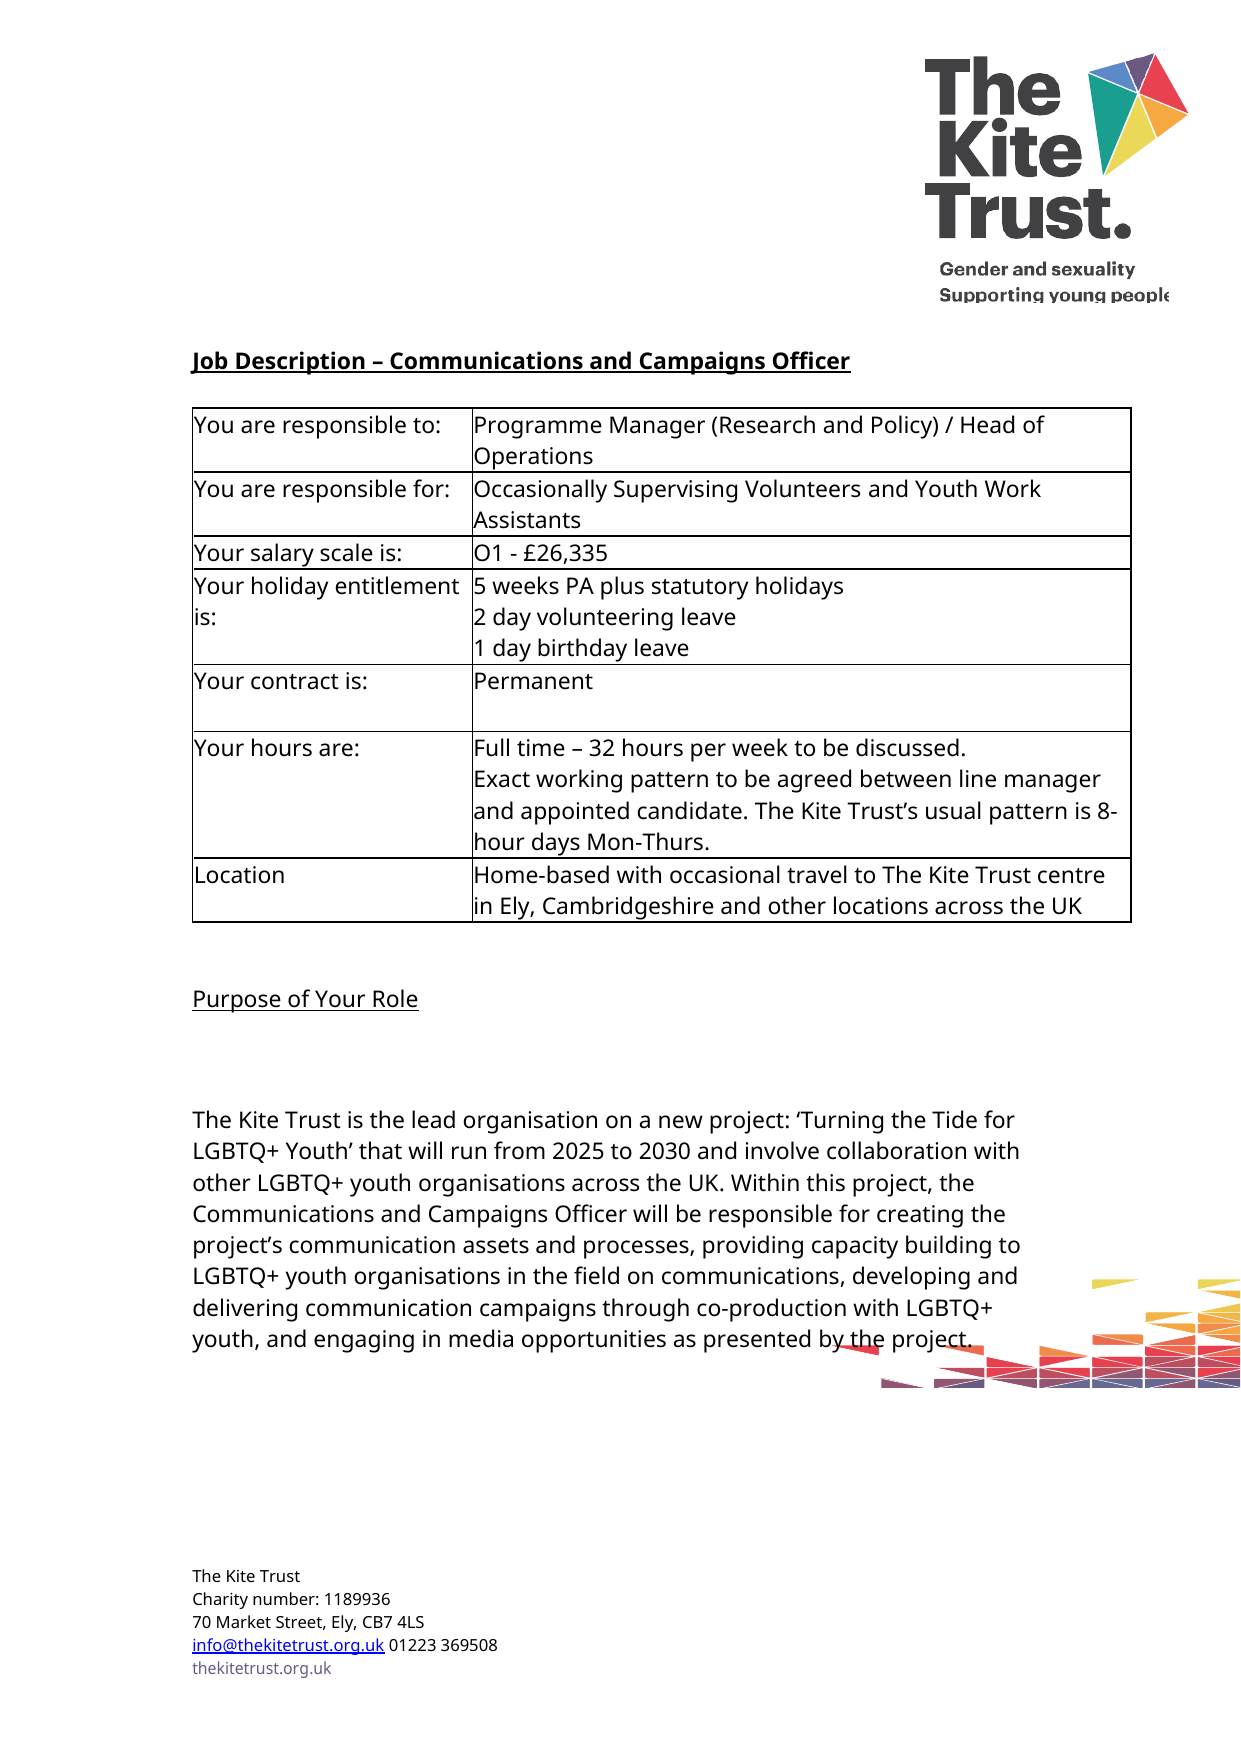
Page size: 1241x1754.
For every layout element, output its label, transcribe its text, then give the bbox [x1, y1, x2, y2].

picture [995, 1369, 1037, 1378]
picture [1093, 1368, 1134, 1377]
picture [1198, 1368, 1239, 1377]
picture [987, 1358, 1030, 1367]
picture [1206, 1326, 1241, 1334]
table_header You are responsible to: [193, 409, 472, 471]
picture [1198, 1346, 1239, 1355]
picture [886, 1378, 927, 1387]
picture [1153, 1336, 1195, 1345]
picture [1145, 1347, 1187, 1356]
picture [971, 196, 999, 238]
table_cell Full time – 32 hours per week to be discussed. Exact working pattern to be agreed between line manager and appointed candidate. The Kite Trust’s usual pattern is 8-hour days Mon-Thurs. [473, 732, 1130, 857]
picture [1102, 1357, 1142, 1366]
picture [1198, 1380, 1236, 1388]
picture [1040, 1369, 1081, 1378]
text Job Description – Communications and Campaigns Officer [192, 345, 1058, 376]
picture [1198, 1336, 1241, 1345]
picture [1205, 1291, 1241, 1299]
picture [1152, 1358, 1195, 1367]
picture [1093, 1358, 1135, 1367]
picture [1198, 1358, 1241, 1367]
picture [943, 1368, 984, 1377]
table_cell Permanent [473, 665, 1130, 731]
picture [1002, 197, 1043, 239]
picture [1051, 1380, 1089, 1388]
picture [1145, 1369, 1186, 1378]
picture [1153, 1346, 1195, 1355]
picture [934, 1379, 976, 1388]
table_cell Your salary scale is: [193, 536, 472, 568]
picture [1206, 1379, 1241, 1387]
picture [1114, 223, 1131, 239]
picture [1198, 1314, 1236, 1322]
table_cell 5 weeks PA plus statutory holidays 2 day volunteering leave 1 day birthday leave [473, 570, 1130, 663]
picture [987, 1380, 1025, 1388]
picture [1206, 1348, 1241, 1356]
table_cell Your hours are: [193, 732, 472, 857]
picture [882, 1380, 920, 1388]
picture [1125, 53, 1154, 91]
picture [1207, 1357, 1241, 1365]
table_cell Location [193, 858, 472, 921]
picture [1204, 1282, 1241, 1290]
picture [1206, 1370, 1241, 1378]
picture [1145, 1357, 1186, 1366]
picture [1048, 1368, 1089, 1377]
table_cell Occasionally Supervising Volunteers and Youth Work Assistants [473, 473, 1130, 535]
table_cell Your contract is: [193, 665, 472, 731]
picture [995, 1379, 1037, 1388]
picture [1100, 1379, 1142, 1388]
picture [987, 1368, 1028, 1377]
picture [1153, 1368, 1195, 1377]
table_cell You are responsible for: [193, 472, 472, 535]
picture [932, 1269, 1241, 1378]
table_cell O1 - £26,335 [473, 537, 1130, 568]
picture [1040, 1379, 1082, 1388]
picture [1198, 1280, 1238, 1289]
table_header Programme Manager (Research and Policy) / Head of Operations [473, 409, 1130, 471]
picture [1207, 1313, 1241, 1321]
picture [1204, 1304, 1241, 1312]
picture [1198, 1324, 1240, 1333]
table_cell Your holiday entitlement is: [193, 569, 472, 663]
picture [1157, 1380, 1195, 1388]
picture [1207, 1335, 1241, 1343]
picture [1153, 1324, 1195, 1333]
text The Kite Trust is the lead organisation on a new project: ‘Turning the Tide for LGBTQ+ Youth’ that will run from 2025 to 2030 and involve collaboration with other LGBTQ+ youth organisations across the UK. Within this project, the Communications and Campaigns Officer will be responsible for creating the project’s communication assets and processes, providing capacity building to LGBTQ+ youth organisations in the field on communications, developing and delivering communication campaigns through co-production with LGBTQ+ youth, and engaging in media opportunities as presented by the project. [192, 1104, 1058, 1354]
picture [1101, 1369, 1142, 1378]
table_cell Home-based with occasional travel to The Kite Trust centre in Ely, Cambridgeshire and other locations across the UK [473, 859, 1130, 921]
text Purpose of Your Role [192, 983, 1058, 1014]
picture [946, 1380, 984, 1388]
picture [939, 261, 1169, 303]
picture [1093, 1380, 1131, 1388]
picture [1145, 1379, 1187, 1388]
